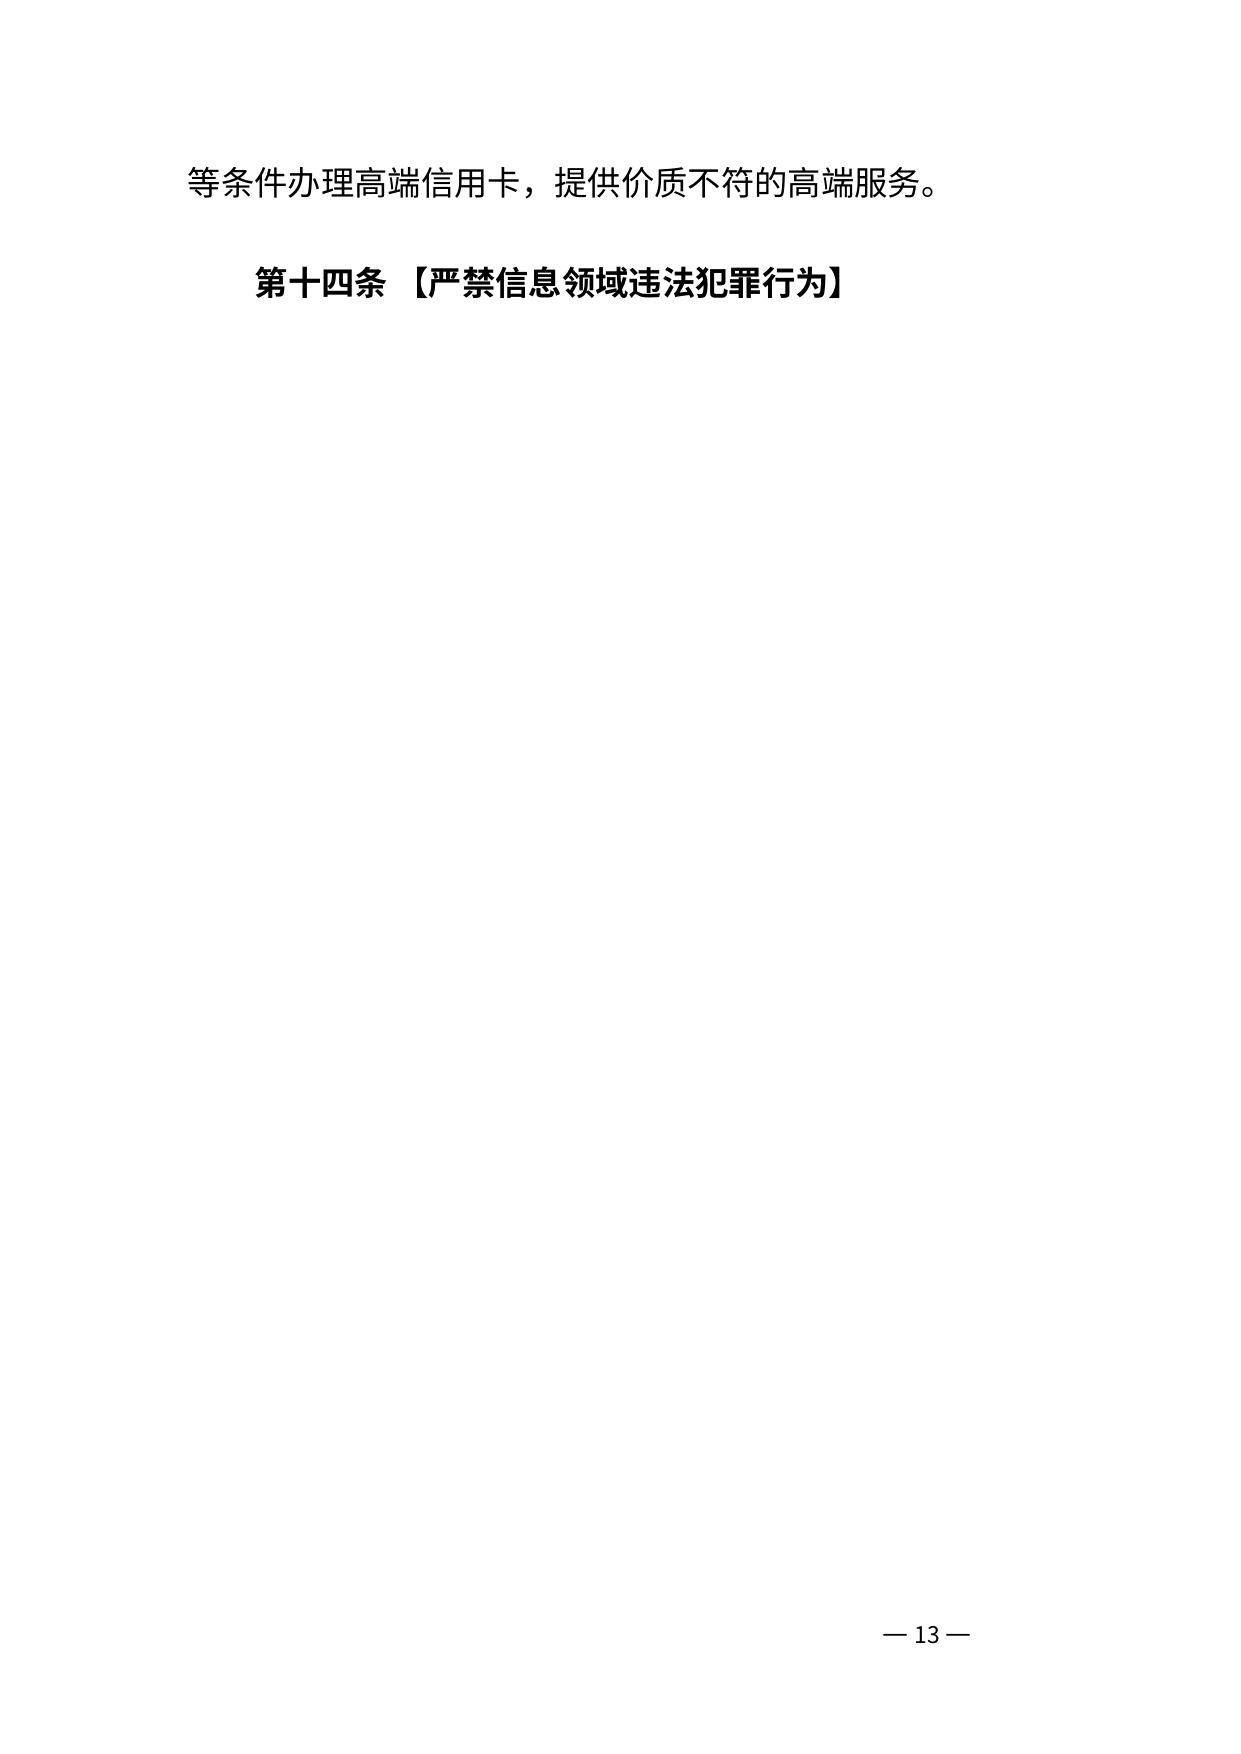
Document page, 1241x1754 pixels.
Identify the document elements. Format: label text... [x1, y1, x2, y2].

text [187, 156, 1053, 204]
subtitle 第十四条 【严禁信息领域违法犯罪行为】 [254, 257, 1080, 305]
